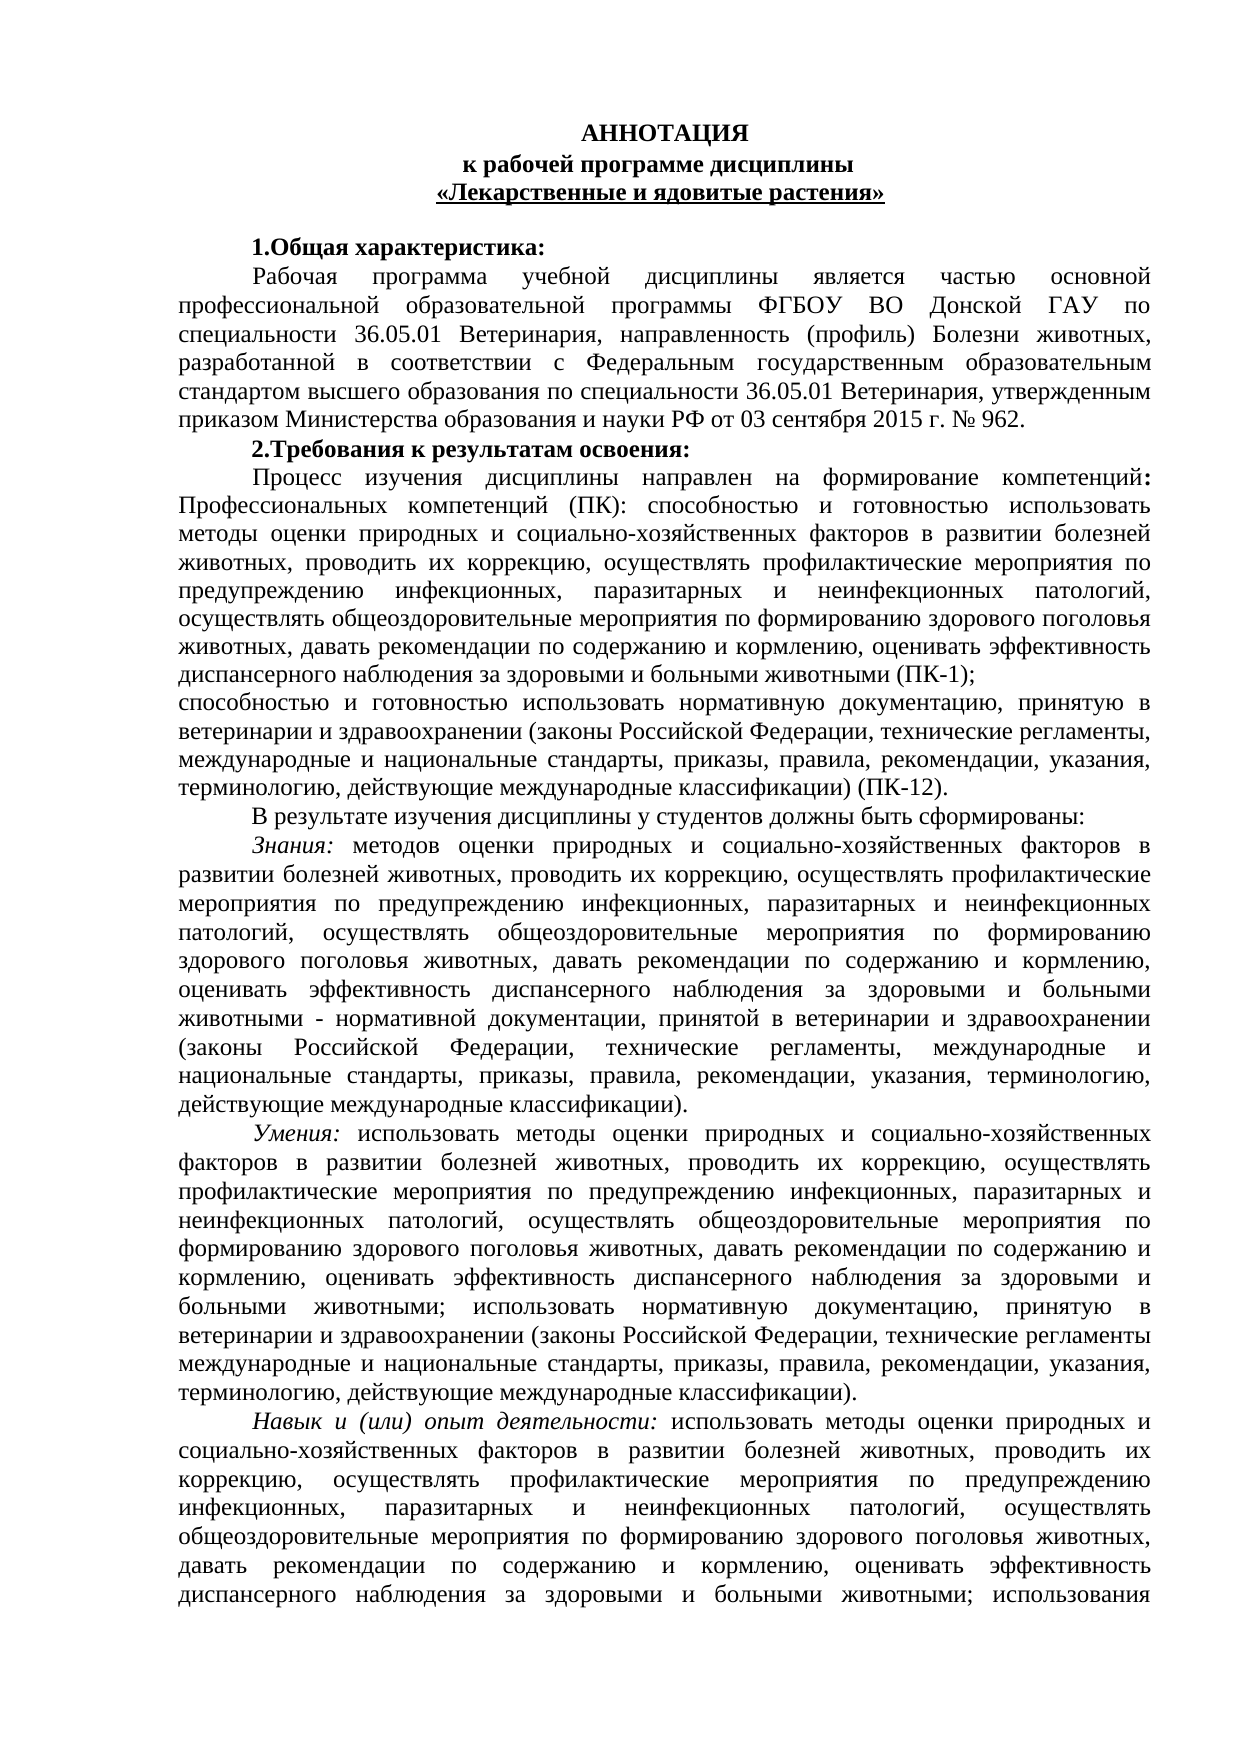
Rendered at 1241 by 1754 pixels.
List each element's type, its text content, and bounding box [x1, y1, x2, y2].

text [178, 1406, 1152, 1607]
text Знания: методов оценки природных и социально-хозяйственных факторов в развитии болезней животных, проводить их коррекцию, осуществлять профилактические мероприятия по предупреждению инфекционных, паразитарных и неинфекционных патологий, осуществлять общеоздоровительные мероприятия по формированию здорового поголовья животных, давать рекомендации по содержанию и кормлению, оценивать эффективность диспансерного наблюдения за здоровыми и больными животными - нормативной документации, принятой в ветеринарии и здравоохранении (законы Российской Федерации, технические регламенты, международные и национальные стандарты, приказы, правила, рекомендации, указания, терминологию, действующие международные классификации). [178, 830, 1152, 1118]
text Умения: использовать методы оценки природных и социально-хозяйственных факторов в развитии болезней животных, проводить их коррекцию, осуществлять профилактические мероприятия по предупреждению инфекционных, паразитарных и неинфекционных патологий, осуществлять общеоздоровительные мероприятия по формированию здорового поголовья животных, давать рекомендации по содержанию и кормлению, оценивать эффективность диспансерного наблюдения за здоровыми и больными животными; использовать нормативную документацию, принятую в ветеринарии и здравоохранении (законы Российской Федерации, технические регламенты международные и национальные стандарты, приказы, правила, рекомендации, указания, терминологию, действующие международные классификации). [178, 1118, 1152, 1406]
text 2.Требования к результатам освоения: [177, 434, 1152, 462]
text «Лекарственные и ядовитые растения» [177, 177, 893, 206]
text к рабочей программе дисциплины [177, 149, 893, 177]
text Рабочая программа учебной дисциплины является частью основной профессиональной образовательной программы ФГБОУ ВО Донской ГАУ по специальности 36.05.01 Ветеринария, направленность (профиль) Болезни животных, разработанной в соответствии с Федеральным государственным образовательным стандартом высшего образования по специальности 36.05.01 Ветеринария, утвержденным приказом Министерства образования и науки РФ от 03 сентября 2015 г. № 962. [178, 262, 1152, 433]
text способностью и готовностью использовать нормативную документацию, принятую в ветеринарии и здравоохранении (законы Российской Федерации, технические регламенты, международные и национальные стандарты, приказы, правила, рекомендации, указания, терминологию, действующие международные классификации) (ПК-12). [178, 688, 1152, 801]
text В результате изучения дисциплины у студентов должны быть сформированы: [177, 801, 1152, 830]
text Процесс изучения дисциплины направлен на формирование компетенций: Профессиональных компетенций (ПК): способностью и готовностью использовать методы оценки природных и социально-хозяйственных факторов в развитии болезней животных, проводить их коррекцию, осуществлять профилактические мероприятия по предупреждению инфекционных, паразитарных и неинфекционных патологий, осуществлять общеоздоровительные мероприятия по формированию здорового поголовья животных, давать рекомендации по содержанию и кормлению, оценивать эффективность диспансерного наблюдения за здоровыми и больными животными (ПК-1); [178, 462, 1152, 688]
text АННОТАЦИЯ [177, 118, 1152, 147]
text 1.Общая характеристика: [177, 232, 1152, 261]
